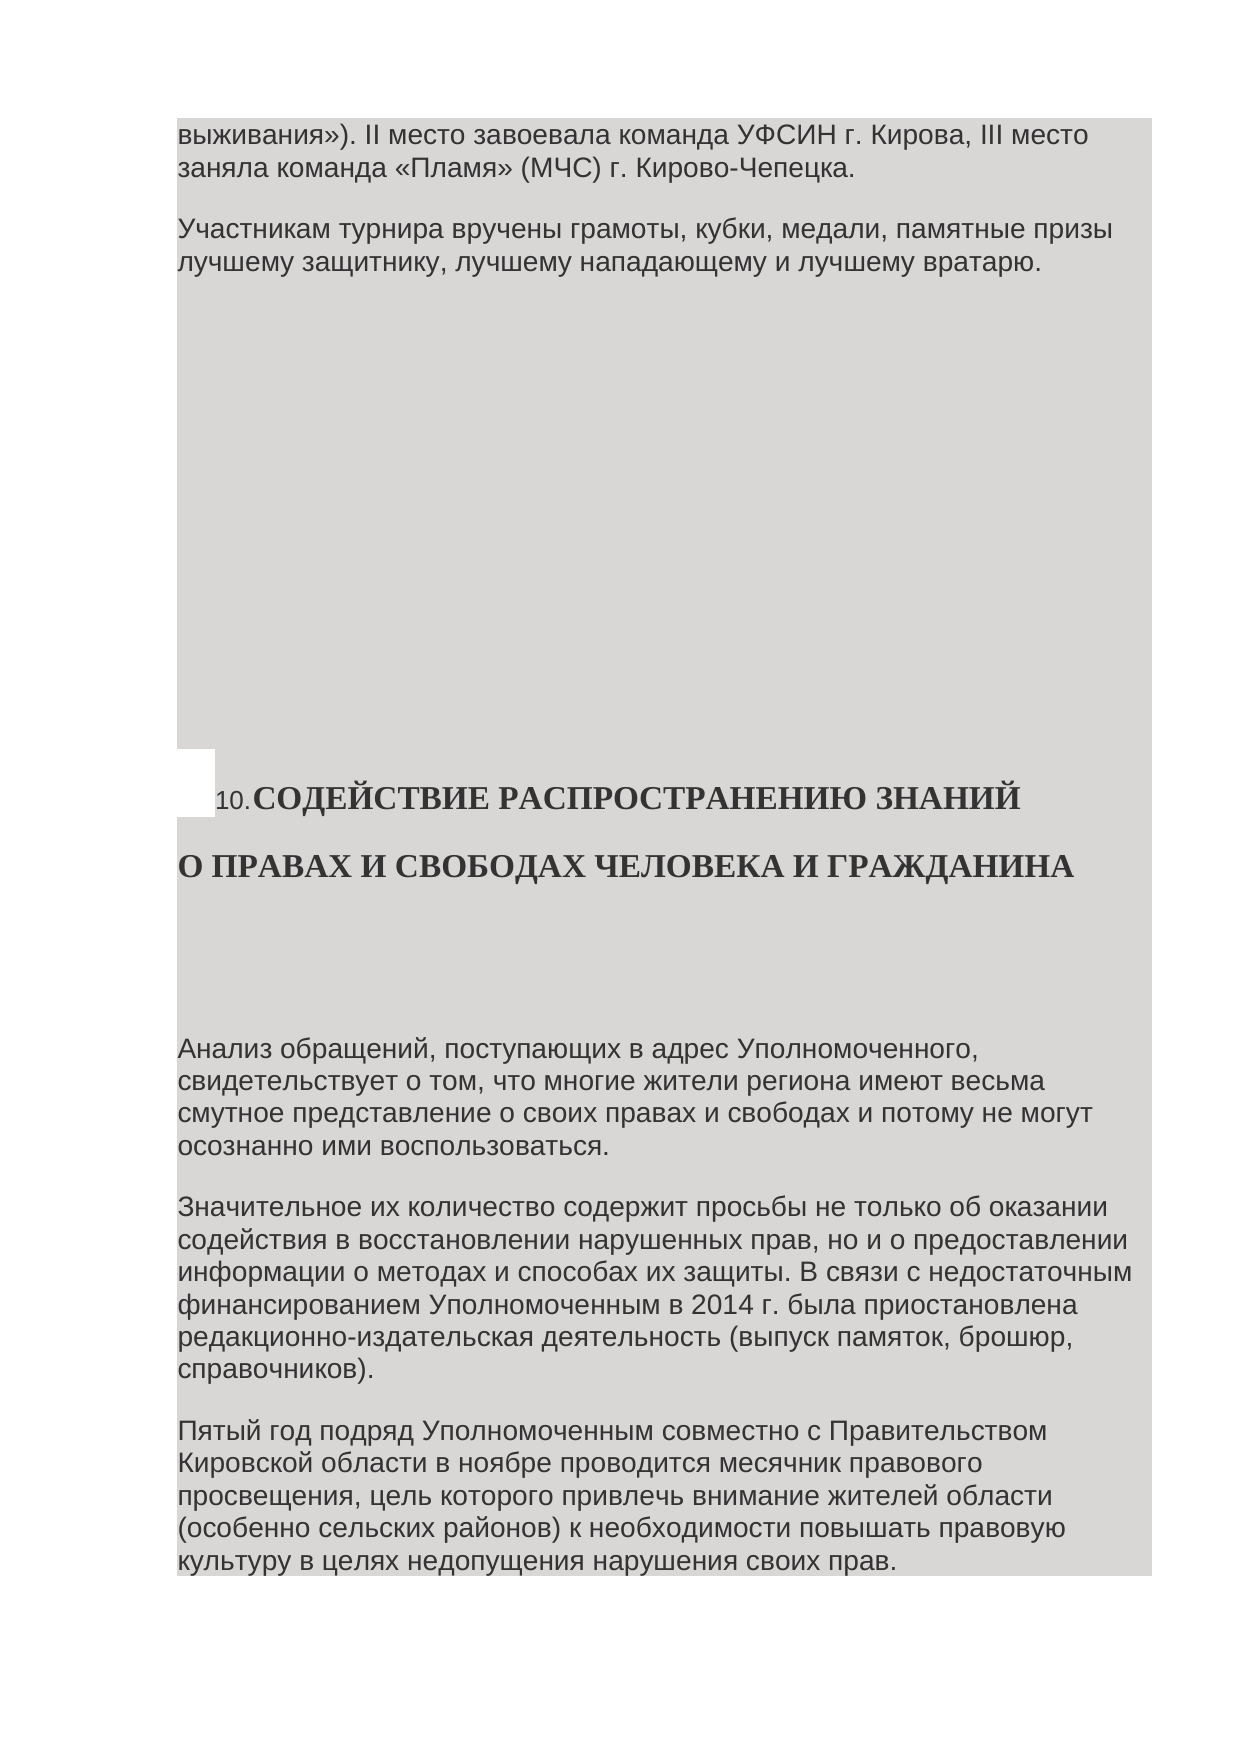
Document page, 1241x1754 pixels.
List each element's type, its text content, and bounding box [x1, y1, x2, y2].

text О ПРАВАХ И СВОБОДАХ ЧЕЛОВЕКА И ГРАЖДАНИНА [177, 846, 1152, 884]
text Пятый год подряд Уполномоченным совместно с Правительством Кировской области в ноябре проводится месячник правового просвещения, цель которого привлечь внимание жителей области (особенно сельских районов) к необходимости повышать правовую культуру в целях недопущения нарушения своих прав. [177, 1414, 1152, 1576]
text Участникам турнира вручены грамоты, кубки, медали, памятные призы лучшему защитнику, лучшему нападающему и лучшему вратарю. [177, 212, 1152, 277]
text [177, 118, 1152, 183]
text Анализ обращений, поступающих в адрес Уполномоченного, свидетельствует о том, что многие жители региона имеют весьма смутное представление о своих правах и свободах и потому не могут осознанно ими воспользоваться. [177, 1032, 1152, 1161]
list СОДЕЙСТВИЕ РАСПРОСТРАНЕНИЮ ЗНАНИЙ [215, 778, 1152, 817]
text Значительное их количество содержит просьбы не только об оказании содействия в восстановлении нарушенных прав, но и о предоставлении информации о методах и способах их защиты. В связи с недостаточным финансированием Уполномоченным в 2014 г. была приостановлена редакционно-издательская деятельность (выпуск памяток, брошюр, справочников). [177, 1190, 1152, 1385]
